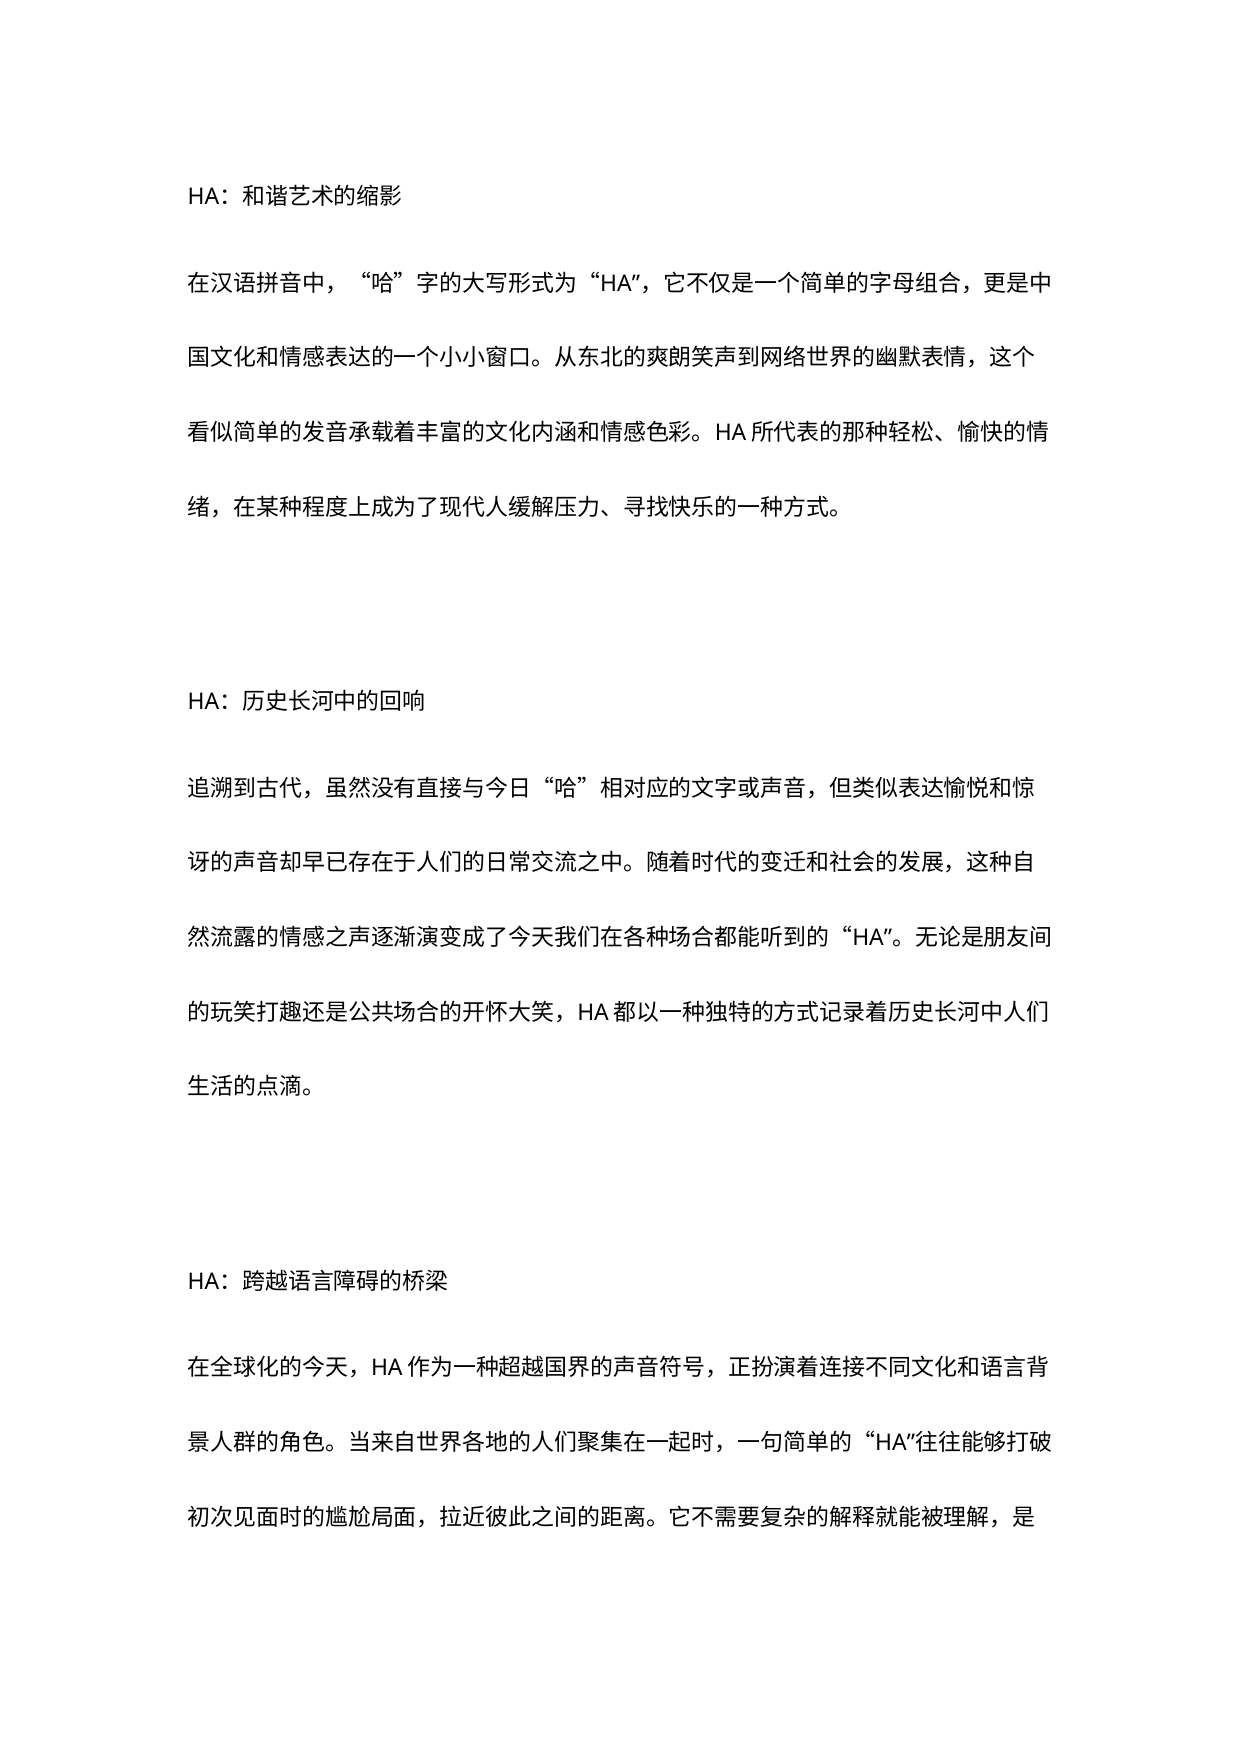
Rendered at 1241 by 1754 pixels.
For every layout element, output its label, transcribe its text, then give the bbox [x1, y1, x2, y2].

text HA：历史长河中的回响 [187, 667, 1053, 732]
text HA：和谐艺术的缩影 [187, 162, 1053, 227]
text 追溯到古代，虽然没有直接与今日“哈”相对应的文字或声音，但类似表达愉悦和惊讶的声音却早已存在于人们的日常交流之中。随着时代的变迁和社会的发展，这种自然流露的情感之声逐渐演变成了今天我们在各种场合都能听到的“HA”。无论是朋友间的玩笑打趣还是公共场合的开怀大笑，HA都以一种独特的方式记录着历史长河中人们生活的点滴。 [187, 754, 1053, 1117]
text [187, 1333, 1053, 1548]
text HA：跨越语言障碍的桥梁 [187, 1247, 1053, 1312]
text 在汉语拼音中，“哈”字的大写形式为“HA”，它不仅是一个简单的字母组合，更是中国文化和情感表达的一个小小窗口。从东北的爽朗笑声到网络世界的幽默表情，这个看似简单的发音承载着丰富的文化内涵和情感色彩。HA所代表的那种轻松、愉快的情绪，在某种程度上成为了现代人缓解压力、寻找快乐的一种方式。 [187, 249, 1053, 538]
